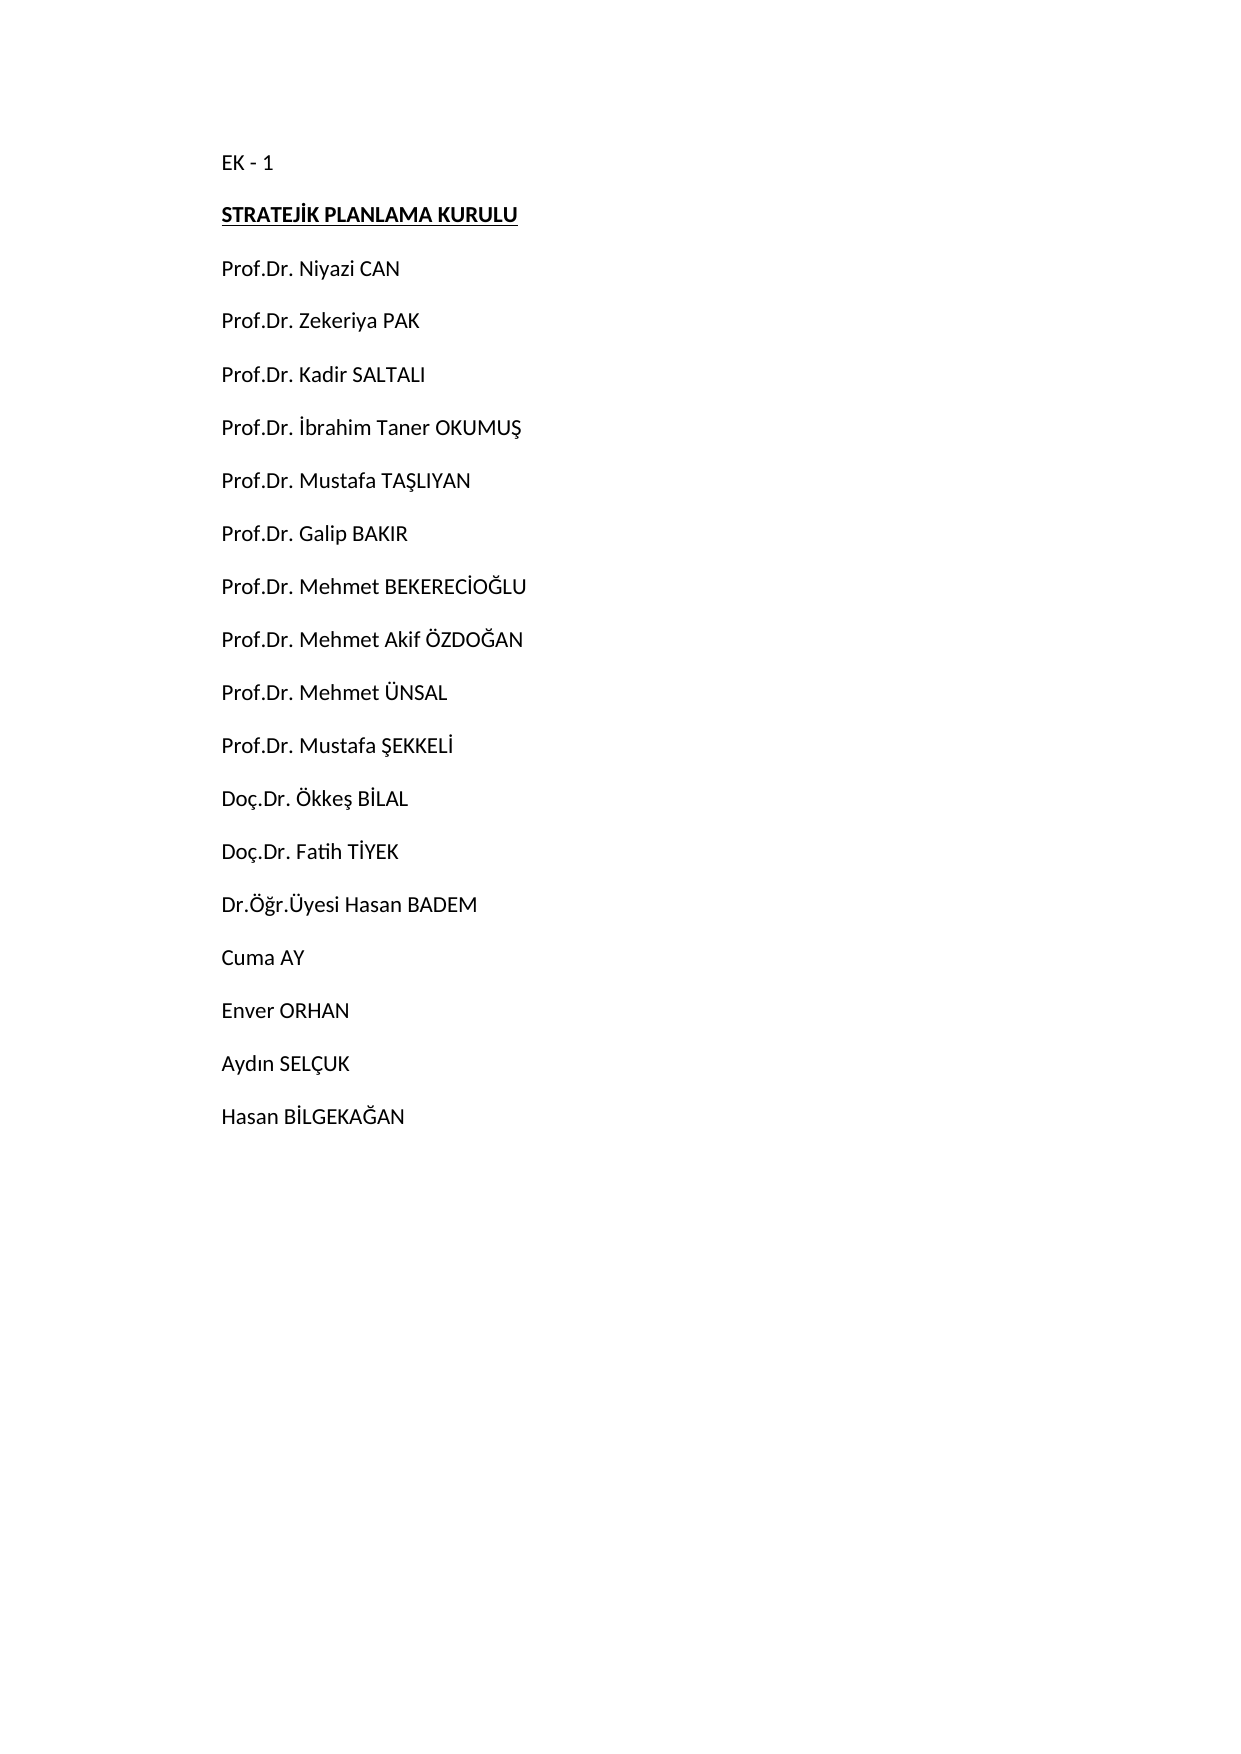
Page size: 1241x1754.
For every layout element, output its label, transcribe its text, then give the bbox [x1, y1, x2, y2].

text Prof.Dr. Kadir SALTALI [148, 360, 1122, 388]
text Prof.Dr. Mustafa TAŞLIYAN [148, 466, 1122, 494]
text STRATEJİK PLANLAMA KURULU [148, 201, 1122, 229]
text Cuma AY [148, 943, 1122, 971]
text Doç.Dr. Fatih TİYEK [148, 837, 1122, 865]
text Prof.Dr. Galip BAKIR [148, 519, 1122, 547]
text EK - 1 [148, 148, 1122, 176]
text Hasan BİLGEKAĞAN [148, 1102, 1122, 1130]
text Prof.Dr. Mustafa ŞEKKELİ [148, 731, 1122, 759]
text Prof.Dr. İbrahim Taner OKUMUŞ [148, 413, 1122, 441]
text Aydın SELÇUK [148, 1049, 1122, 1077]
text Prof.Dr. Zekeriya PAK [148, 307, 1122, 335]
text Prof.Dr. Mehmet Akif ÖZDOĞAN [148, 625, 1122, 653]
text Doç.Dr. Ökkeş BİLAL [148, 784, 1122, 812]
text Prof.Dr. Mehmet ÜNSAL [148, 678, 1122, 706]
text Prof.Dr. Niyazi CAN [148, 254, 1122, 282]
text Enver ORHAN [148, 996, 1122, 1024]
text Dr.Öğr.Üyesi Hasan BADEM [148, 890, 1122, 918]
text Prof.Dr. Mehmet BEKERECİOĞLU [148, 572, 1122, 600]
